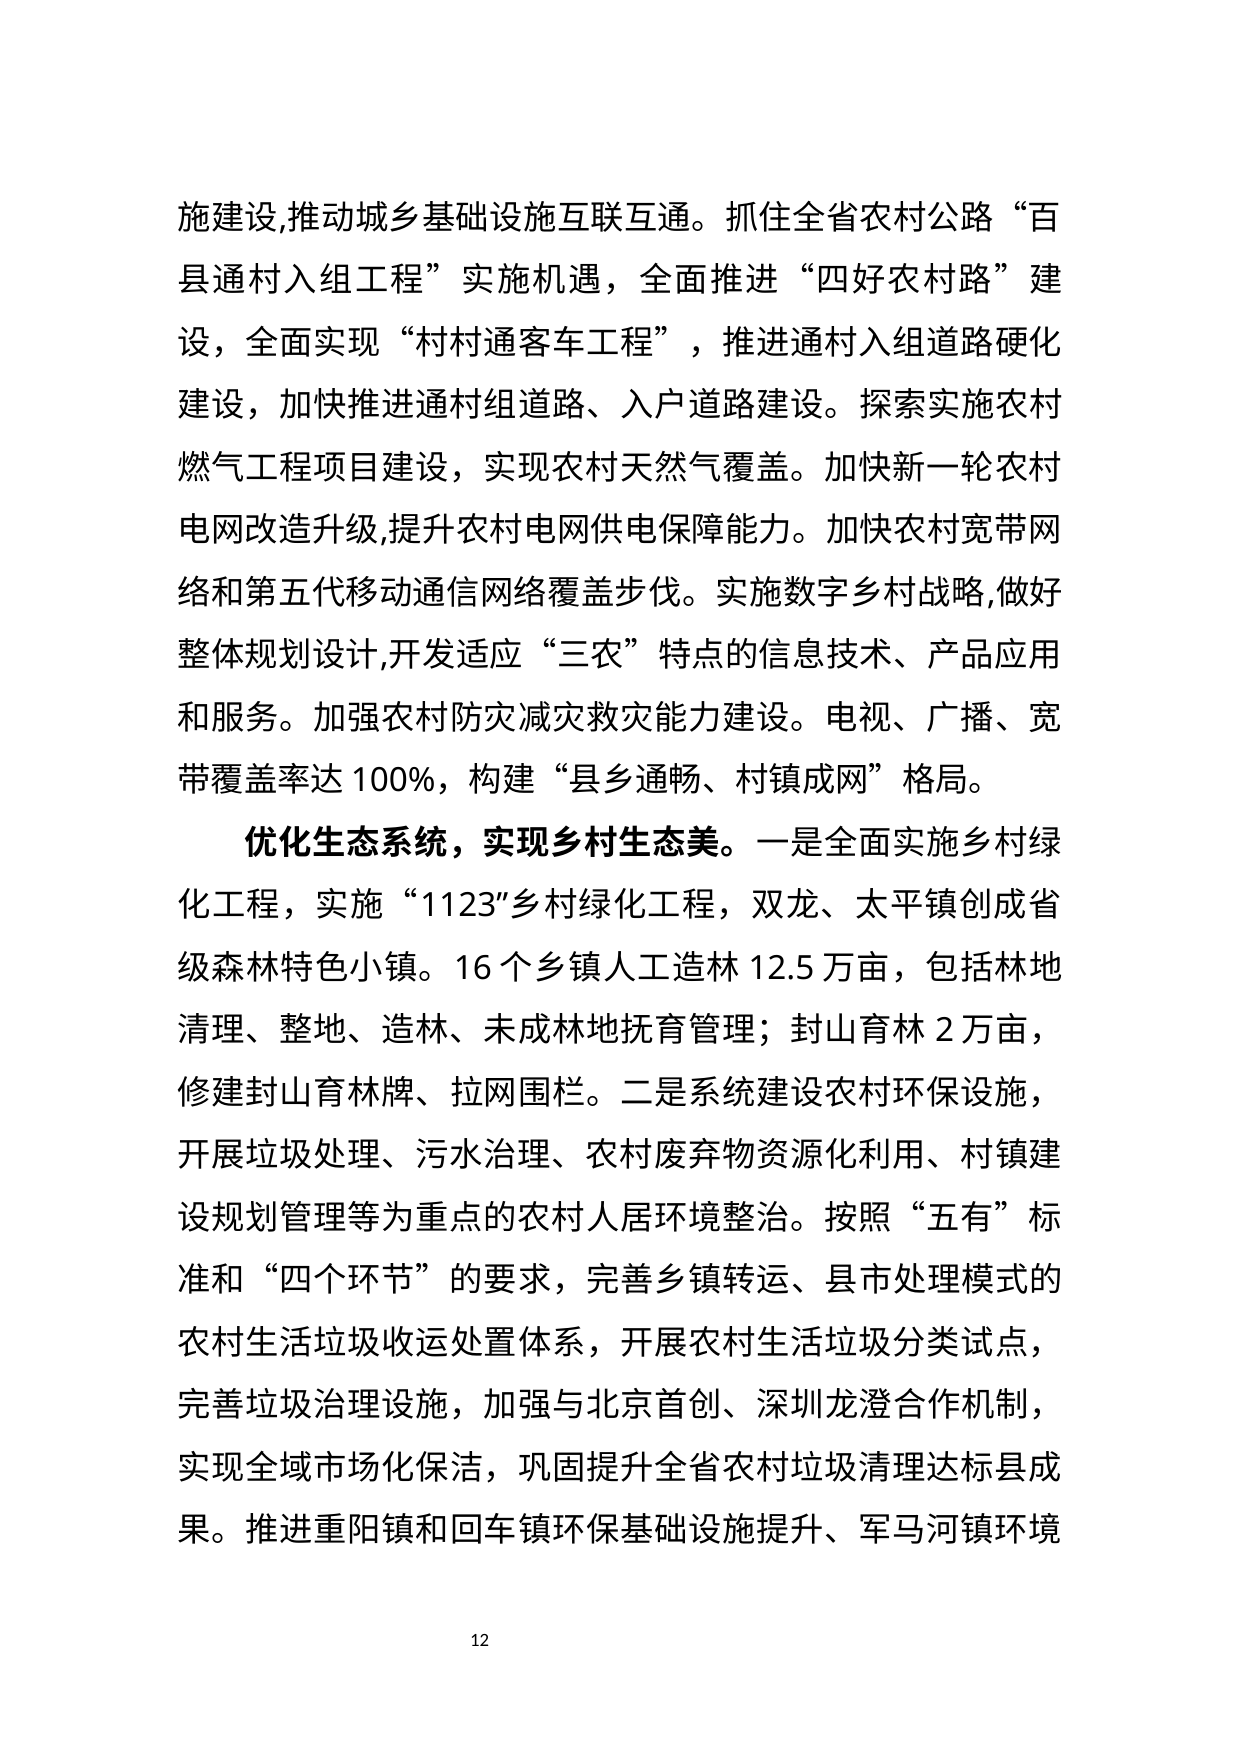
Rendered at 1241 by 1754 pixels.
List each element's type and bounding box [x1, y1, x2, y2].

text [177, 804, 1063, 1554]
text [177, 179, 1063, 804]
